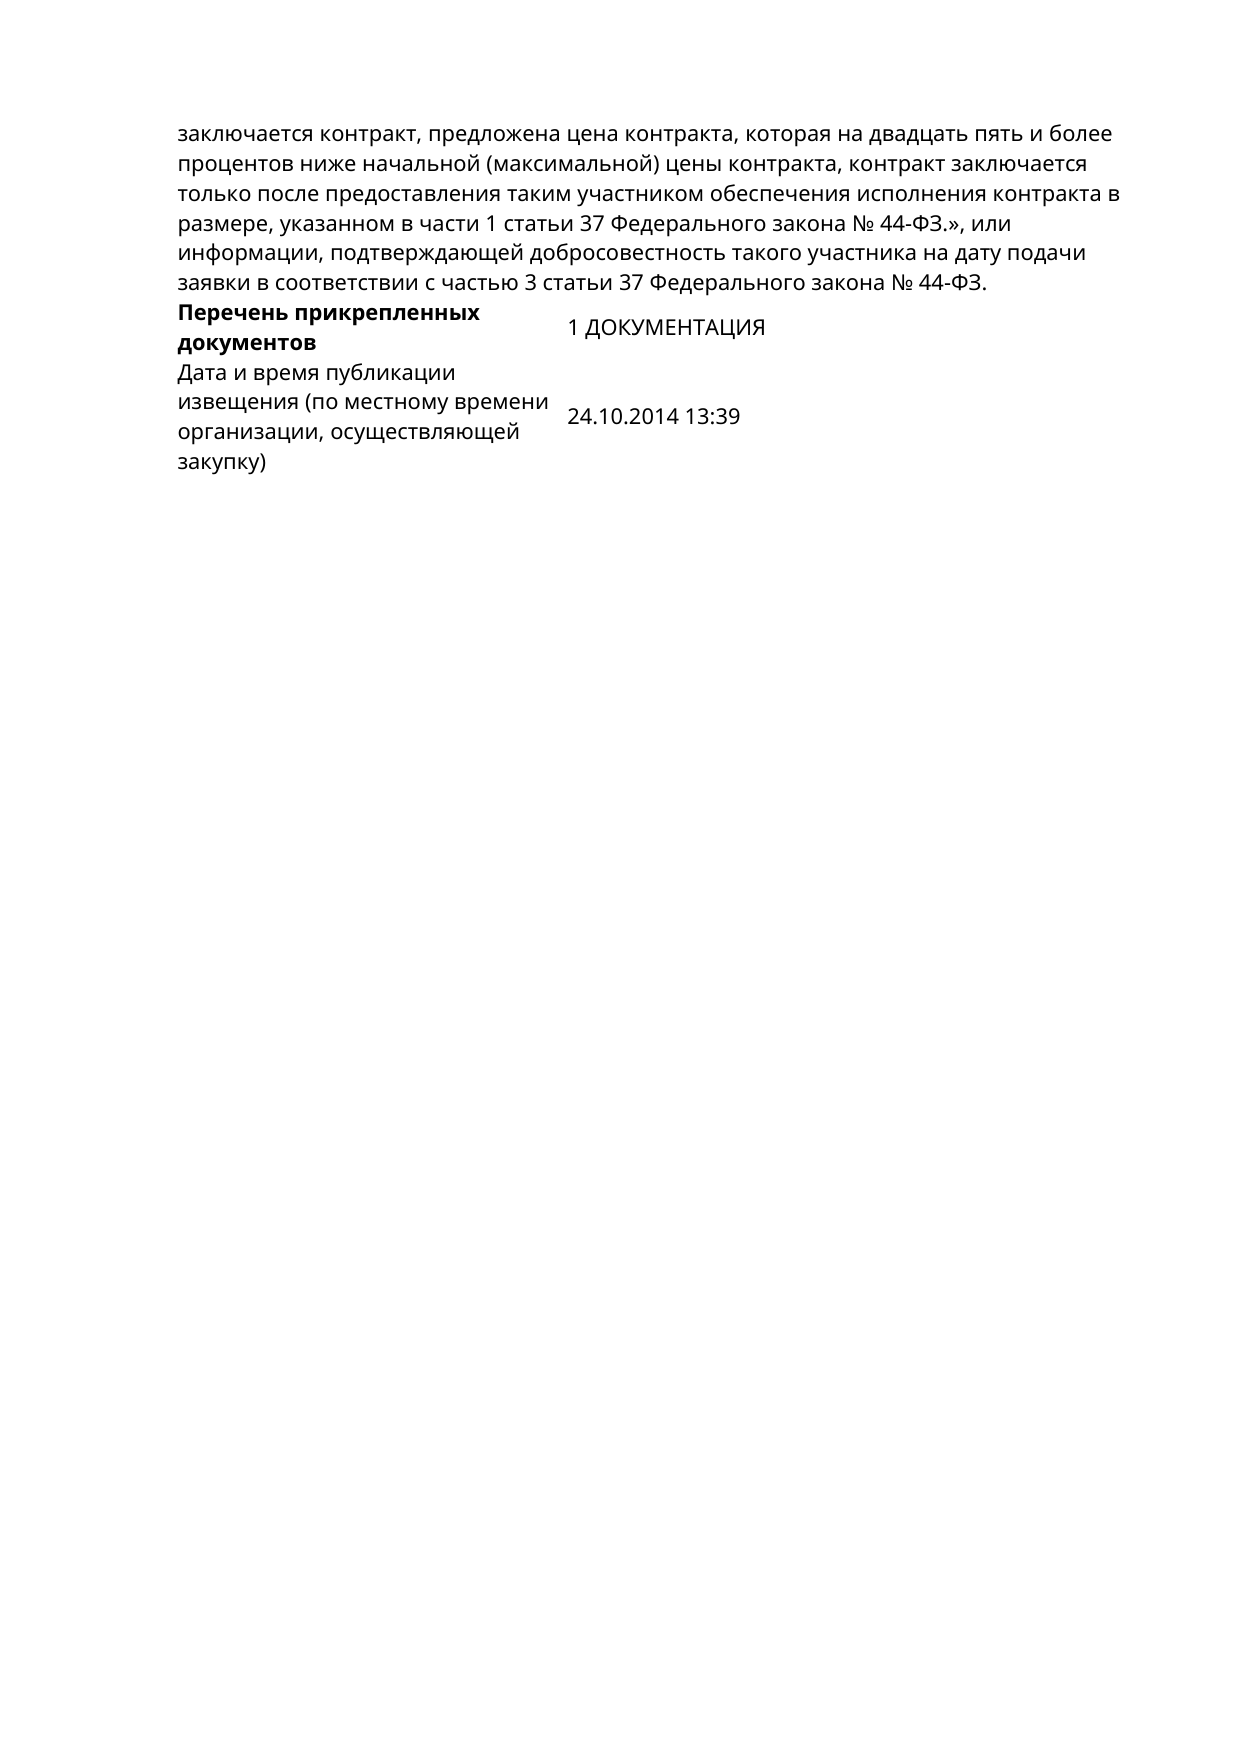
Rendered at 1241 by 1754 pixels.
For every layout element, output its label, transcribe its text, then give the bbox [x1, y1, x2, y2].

table_cell 24.10.2014 13:39 [567, 356, 1152, 476]
table_cell 1 ДОКУМЕНТАЦИЯ [567, 297, 1152, 356]
table_cell Дата и время публикации извещения (по местному времени организации, осуществляющей закупку) [177, 356, 567, 476]
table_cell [177, 118, 1152, 297]
table_cell Перечень прикрепленных документов [177, 297, 567, 356]
